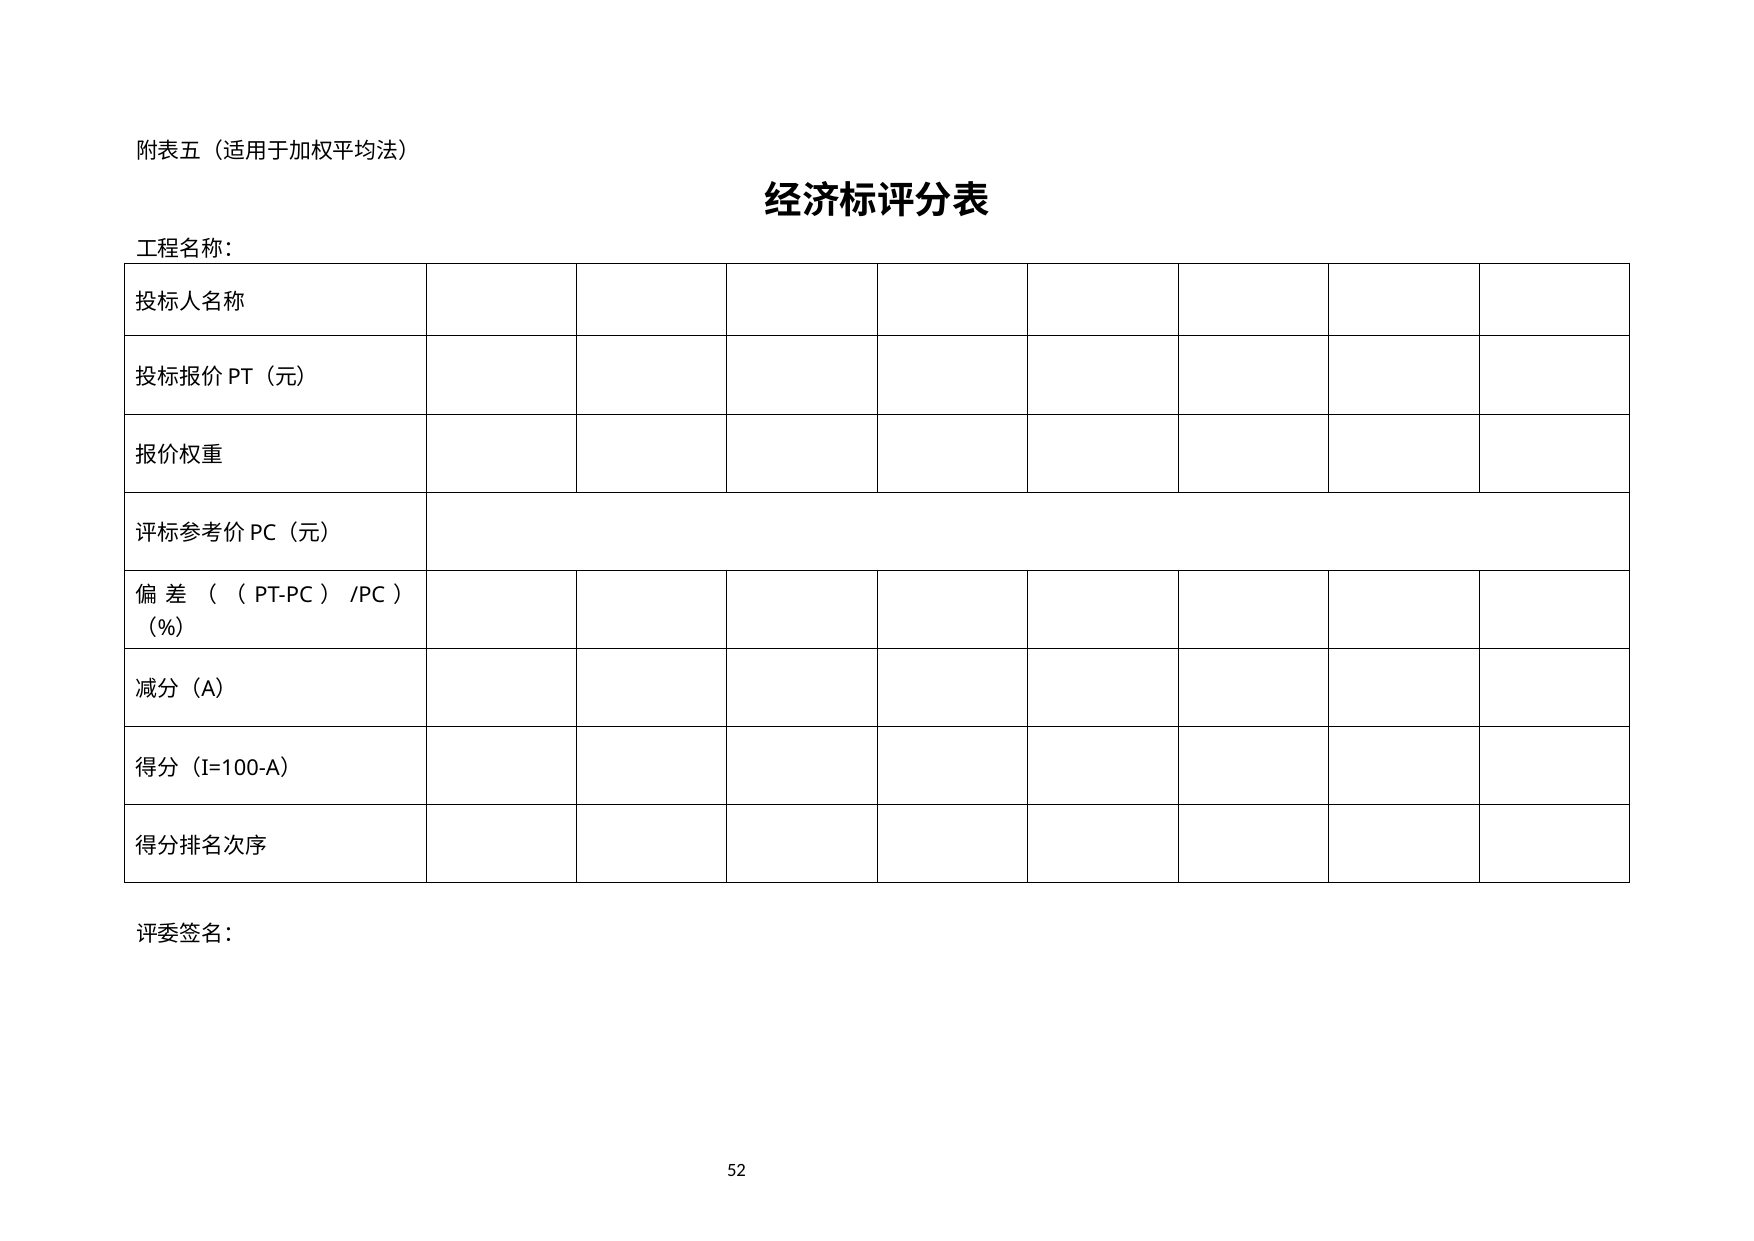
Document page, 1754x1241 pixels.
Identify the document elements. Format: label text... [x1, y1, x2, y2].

table_header [1480, 264, 1629, 335]
table_cell 报价权重 [125, 415, 426, 492]
table_header [727, 264, 877, 335]
table_header [1179, 264, 1328, 335]
text 经济标评分表 [136, 165, 1618, 230]
table_cell [1329, 805, 1479, 882]
table_cell [727, 415, 877, 492]
table_cell [577, 649, 726, 726]
table_header [577, 264, 726, 335]
table_cell [427, 336, 576, 413]
table_cell [727, 336, 877, 413]
table_cell [878, 336, 1027, 413]
table_cell [1028, 805, 1178, 882]
table_cell [577, 415, 726, 492]
table_cell [1480, 805, 1629, 882]
table_cell [1179, 727, 1328, 804]
text 评委签名： [136, 916, 1618, 948]
table_cell [1480, 415, 1629, 492]
table_cell 投标报价PT（元） [125, 336, 426, 413]
table_cell [1028, 649, 1178, 726]
table_cell [727, 727, 877, 804]
table_cell [427, 727, 576, 804]
table_header 投标人名称 [125, 264, 426, 335]
table_cell [878, 805, 1027, 882]
table_cell [1329, 571, 1479, 648]
table_cell [1329, 727, 1479, 804]
table_cell [1480, 571, 1629, 648]
table_cell [577, 805, 726, 882]
table_cell [727, 805, 877, 882]
table_cell [1329, 336, 1479, 413]
table_cell [1480, 649, 1629, 726]
table_cell [1329, 415, 1479, 492]
table_header [878, 264, 1027, 335]
table_cell [878, 571, 1027, 648]
table_cell [1179, 415, 1328, 492]
table_cell [1480, 727, 1629, 804]
table_cell [427, 805, 576, 882]
table_cell [878, 649, 1027, 726]
table_cell [727, 571, 877, 648]
table_cell 减分（A） [125, 649, 426, 726]
table_cell [427, 415, 576, 492]
table_cell [1028, 571, 1178, 648]
table_cell [1179, 649, 1328, 726]
table_cell [1028, 415, 1178, 492]
table_cell 评标参考价PC（元） [125, 493, 426, 570]
table_header [427, 264, 576, 335]
table_cell [1179, 571, 1328, 648]
table_cell [1028, 727, 1178, 804]
table_cell [577, 727, 726, 804]
table_cell 得分排名次序 [125, 805, 426, 882]
table_header [1329, 264, 1479, 335]
table_cell 得分（I=100-A） [125, 727, 426, 804]
text 附表五（适用于加权平均法） [136, 133, 1618, 165]
text 工程名称： [136, 230, 1618, 263]
table_cell [577, 336, 726, 413]
table_cell [427, 649, 576, 726]
table_cell [577, 571, 726, 648]
table_cell [1179, 805, 1328, 882]
table_cell [727, 649, 877, 726]
table_cell [1329, 649, 1479, 726]
table_cell [1179, 336, 1328, 413]
table_cell 偏差（（PT-PC）/PC）（%） [125, 571, 426, 648]
table_cell [1028, 336, 1178, 413]
table_cell [1480, 336, 1629, 413]
table_header [1028, 264, 1178, 335]
table_cell [427, 493, 1629, 570]
table_cell [878, 415, 1027, 492]
table_cell [427, 571, 576, 648]
table_cell [878, 727, 1027, 804]
